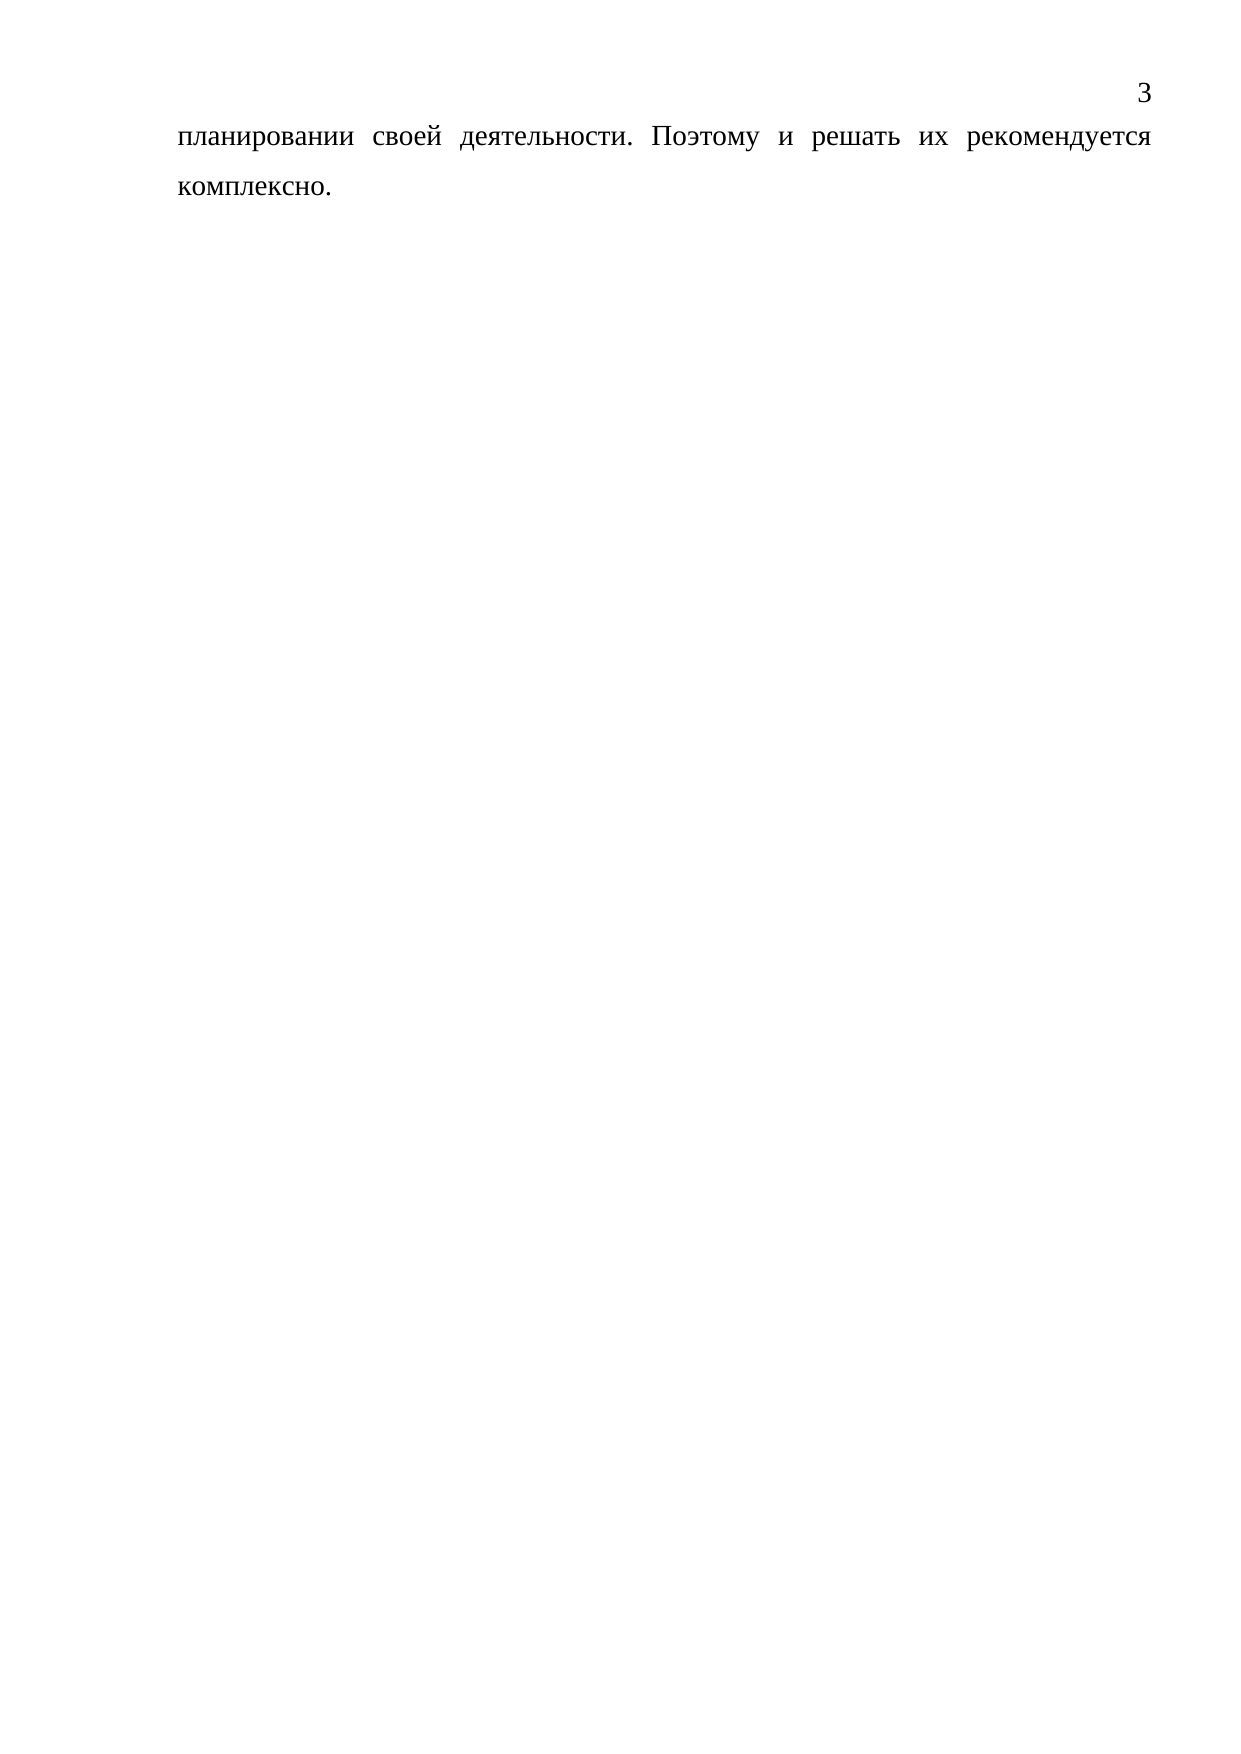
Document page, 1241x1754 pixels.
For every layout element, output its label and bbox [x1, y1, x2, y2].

text [177, 118, 1152, 202]
